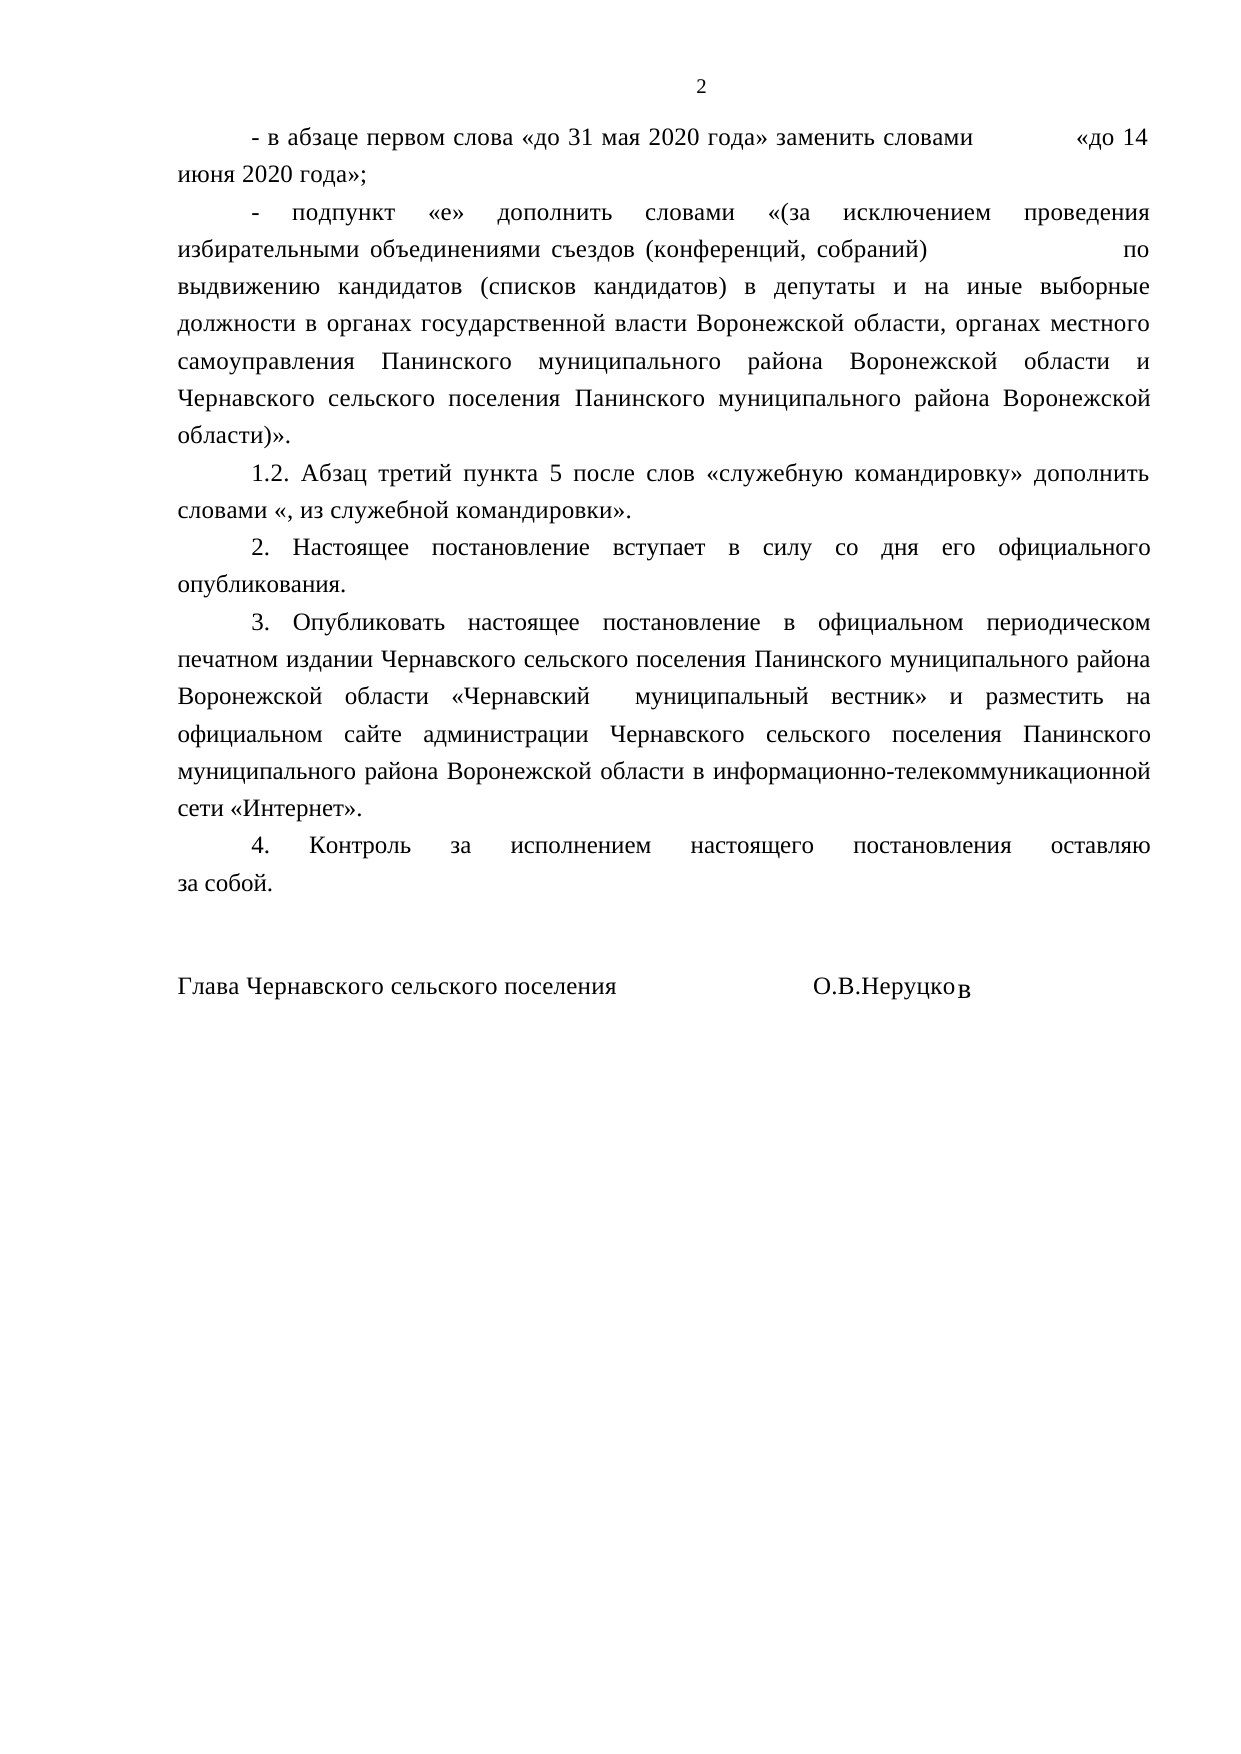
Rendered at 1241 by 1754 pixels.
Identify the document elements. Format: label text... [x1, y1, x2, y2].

text 3. Опубликовать настоящее постановление в официальном периодическом печатном издании Чернавского сельского поселения Панинского муниципального района Воронежской области «Чернавский муниципальный вестник» и разместить на официальном сайте администрации Чернавского сельского поселения Панинского муниципального района Воронежской области в информационно-телекоммуникационной сети «Интернет». [177, 607, 1152, 822]
text - подпункт «е» дополнить словами «(за исключением проведения избирательными объединениями съездов (конференций, собраний) по выдвижению кандидатов (списков кандидатов) в депутаты и на иные выборные должности в органах государственной власти Воронежской области, органах местного самоуправления Панинского муниципального района Воронежской области и Чернавского сельского поселения Панинского муниципального района Воронежской области)». [177, 197, 1152, 449]
text 4. Контроль за исполнением настоящего постановления оставляю за собой. [177, 831, 1152, 897]
text 1.2. Абзац третий пункта 5 после слов «служебную командировку» дополнить словами «, из служебной командировки». [177, 458, 1152, 524]
text 2. Настоящее постановление вступает в силу со дня его официального опубликования. [177, 532, 1152, 598]
text - в абзаце первом слова «до 31 мая 2020 года» заменить словами «до 14 июня 2020 года»; [177, 122, 1152, 188]
text Глава Чернавского сельского поселения О.В.Неруцков [177, 971, 1152, 1005]
